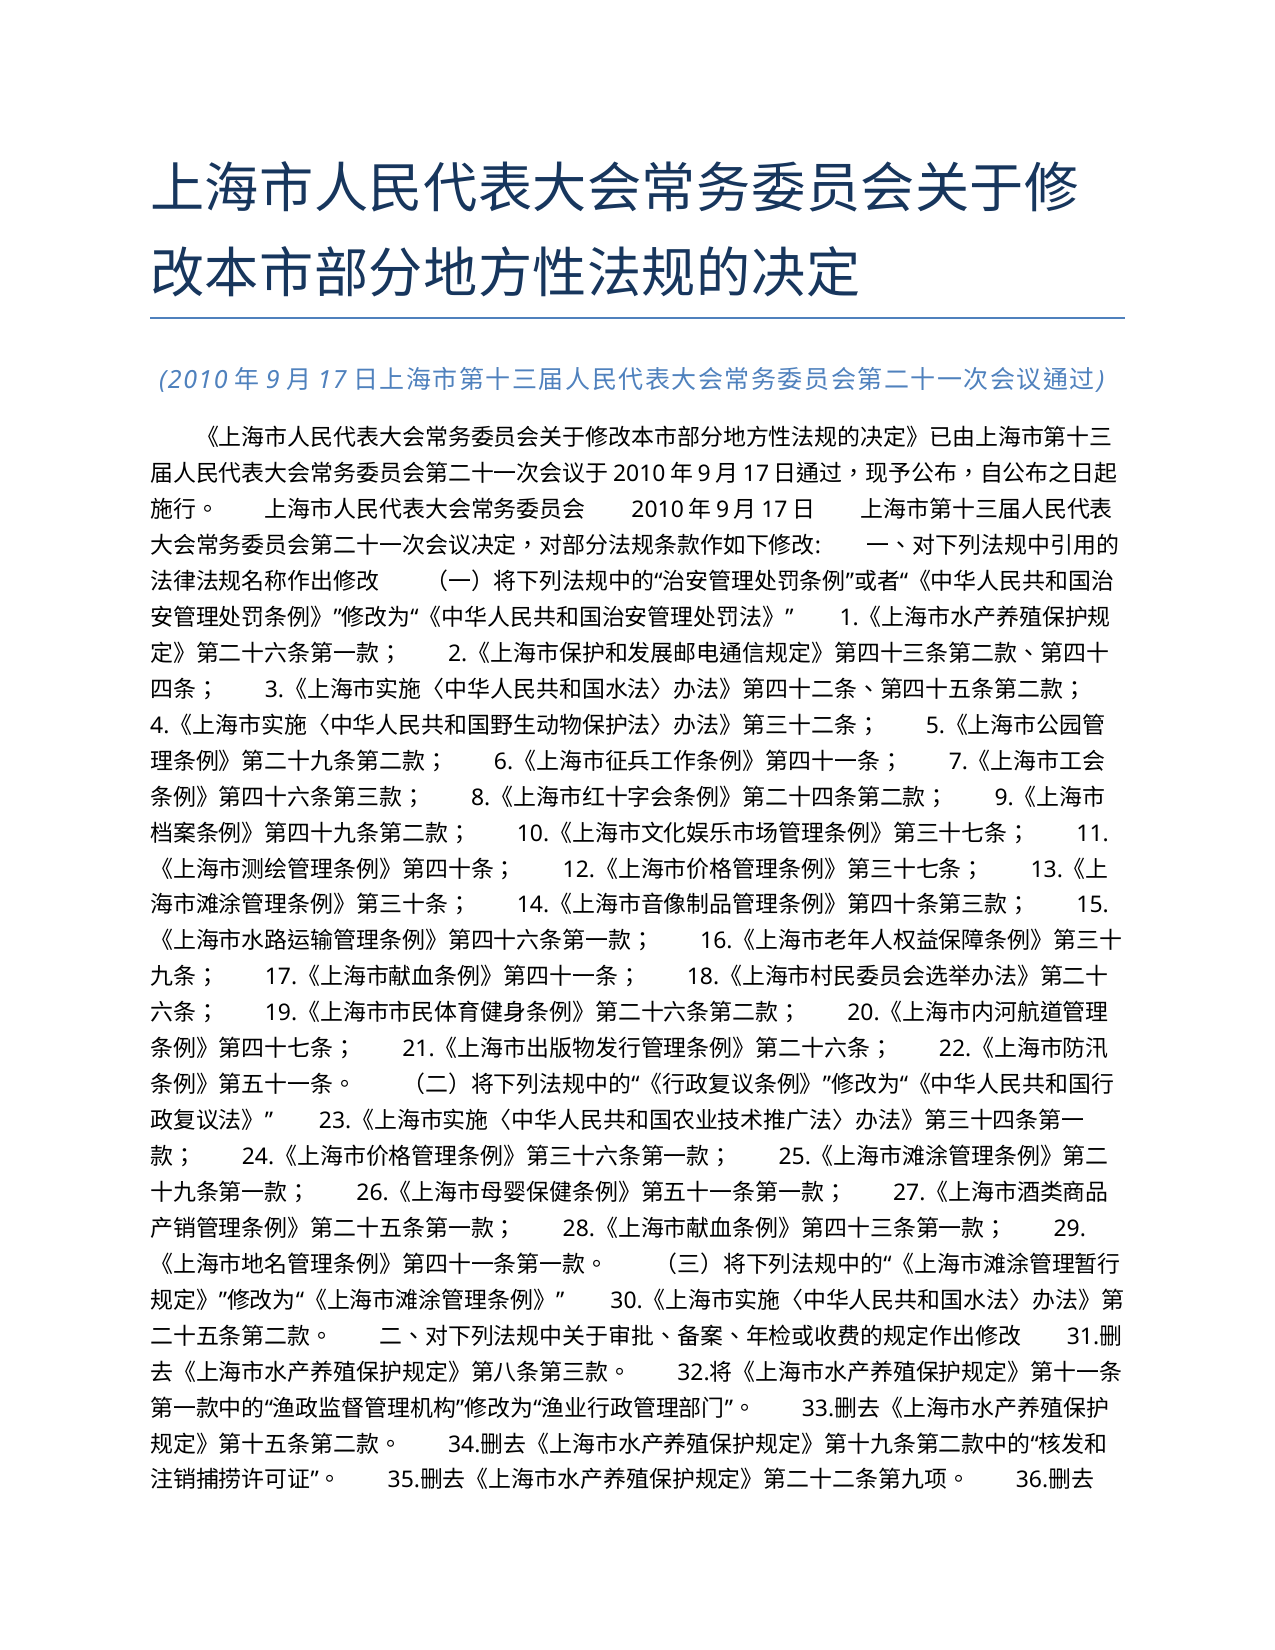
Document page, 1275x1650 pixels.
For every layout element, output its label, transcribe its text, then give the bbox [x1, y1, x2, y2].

subtitle (2010年9月17日上海市第十三届人民代表大会常务委员会第二十一次会议通过) [159, 361, 1125, 395]
title 上海市人民代表大会常务委员会关于修改本市部分地方性法规的决定 [150, 150, 1125, 317]
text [150, 421, 1125, 1495]
